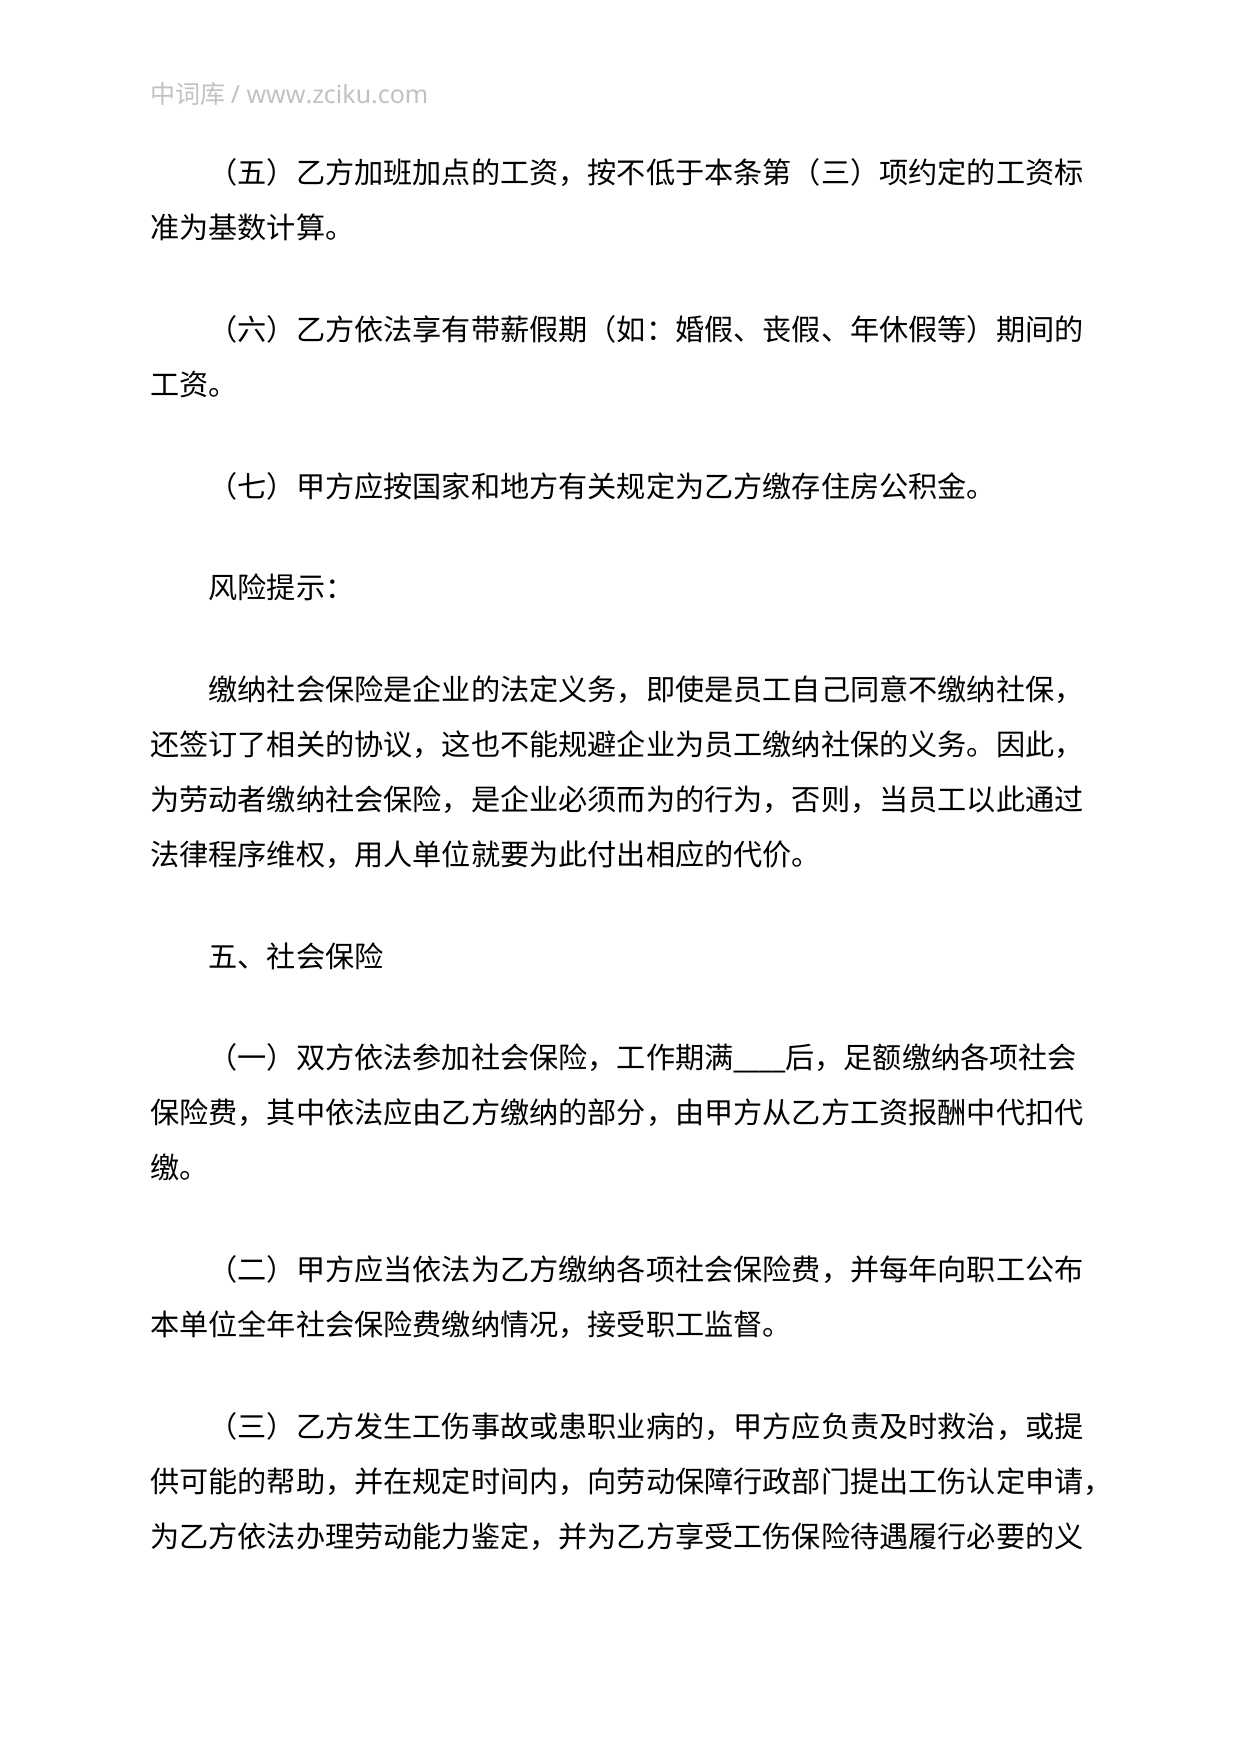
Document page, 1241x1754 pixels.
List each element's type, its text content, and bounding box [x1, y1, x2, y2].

text （二）甲方应当依法为乙方缴纳各项社会保险费，并每年向职工公布本单位全年社会保险费缴纳情况，接受职工监督。 [150, 1247, 1090, 1344]
text （一）双方依法参加社会保险，工作期满____后，足额缴纳各项社会保险费，其中依法应由乙方缴纳的部分，由甲方从乙方工资报酬中代扣代缴。 [150, 1035, 1090, 1187]
text 五、社会保险 [150, 933, 1090, 976]
text （五）乙方加班加点的工资，按不低于本条第（三）项约定的工资标准为基数计算。 [150, 150, 1090, 247]
text （七）甲方应按国家和地方有关规定为乙方缴存住房公积金。 [150, 463, 1090, 506]
text 缴纳社会保险是企业的法定义务，即使是员工自己同意不缴纳社保，还签订了相关的协议，这也不能规避企业为员工缴纳社保的义务。因此，为劳动者缴纳社会保险，是企业必须而为的行为，否则，当员工以此通过法律程序维权，用人单位就要为此付出相应的代价。 [150, 667, 1090, 874]
text 风险提示： [150, 565, 1090, 607]
text （六）乙方依法享有带薪假期（如：婚假、丧假、年休假等）期间的工资。 [150, 307, 1090, 404]
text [150, 1403, 1090, 1556]
